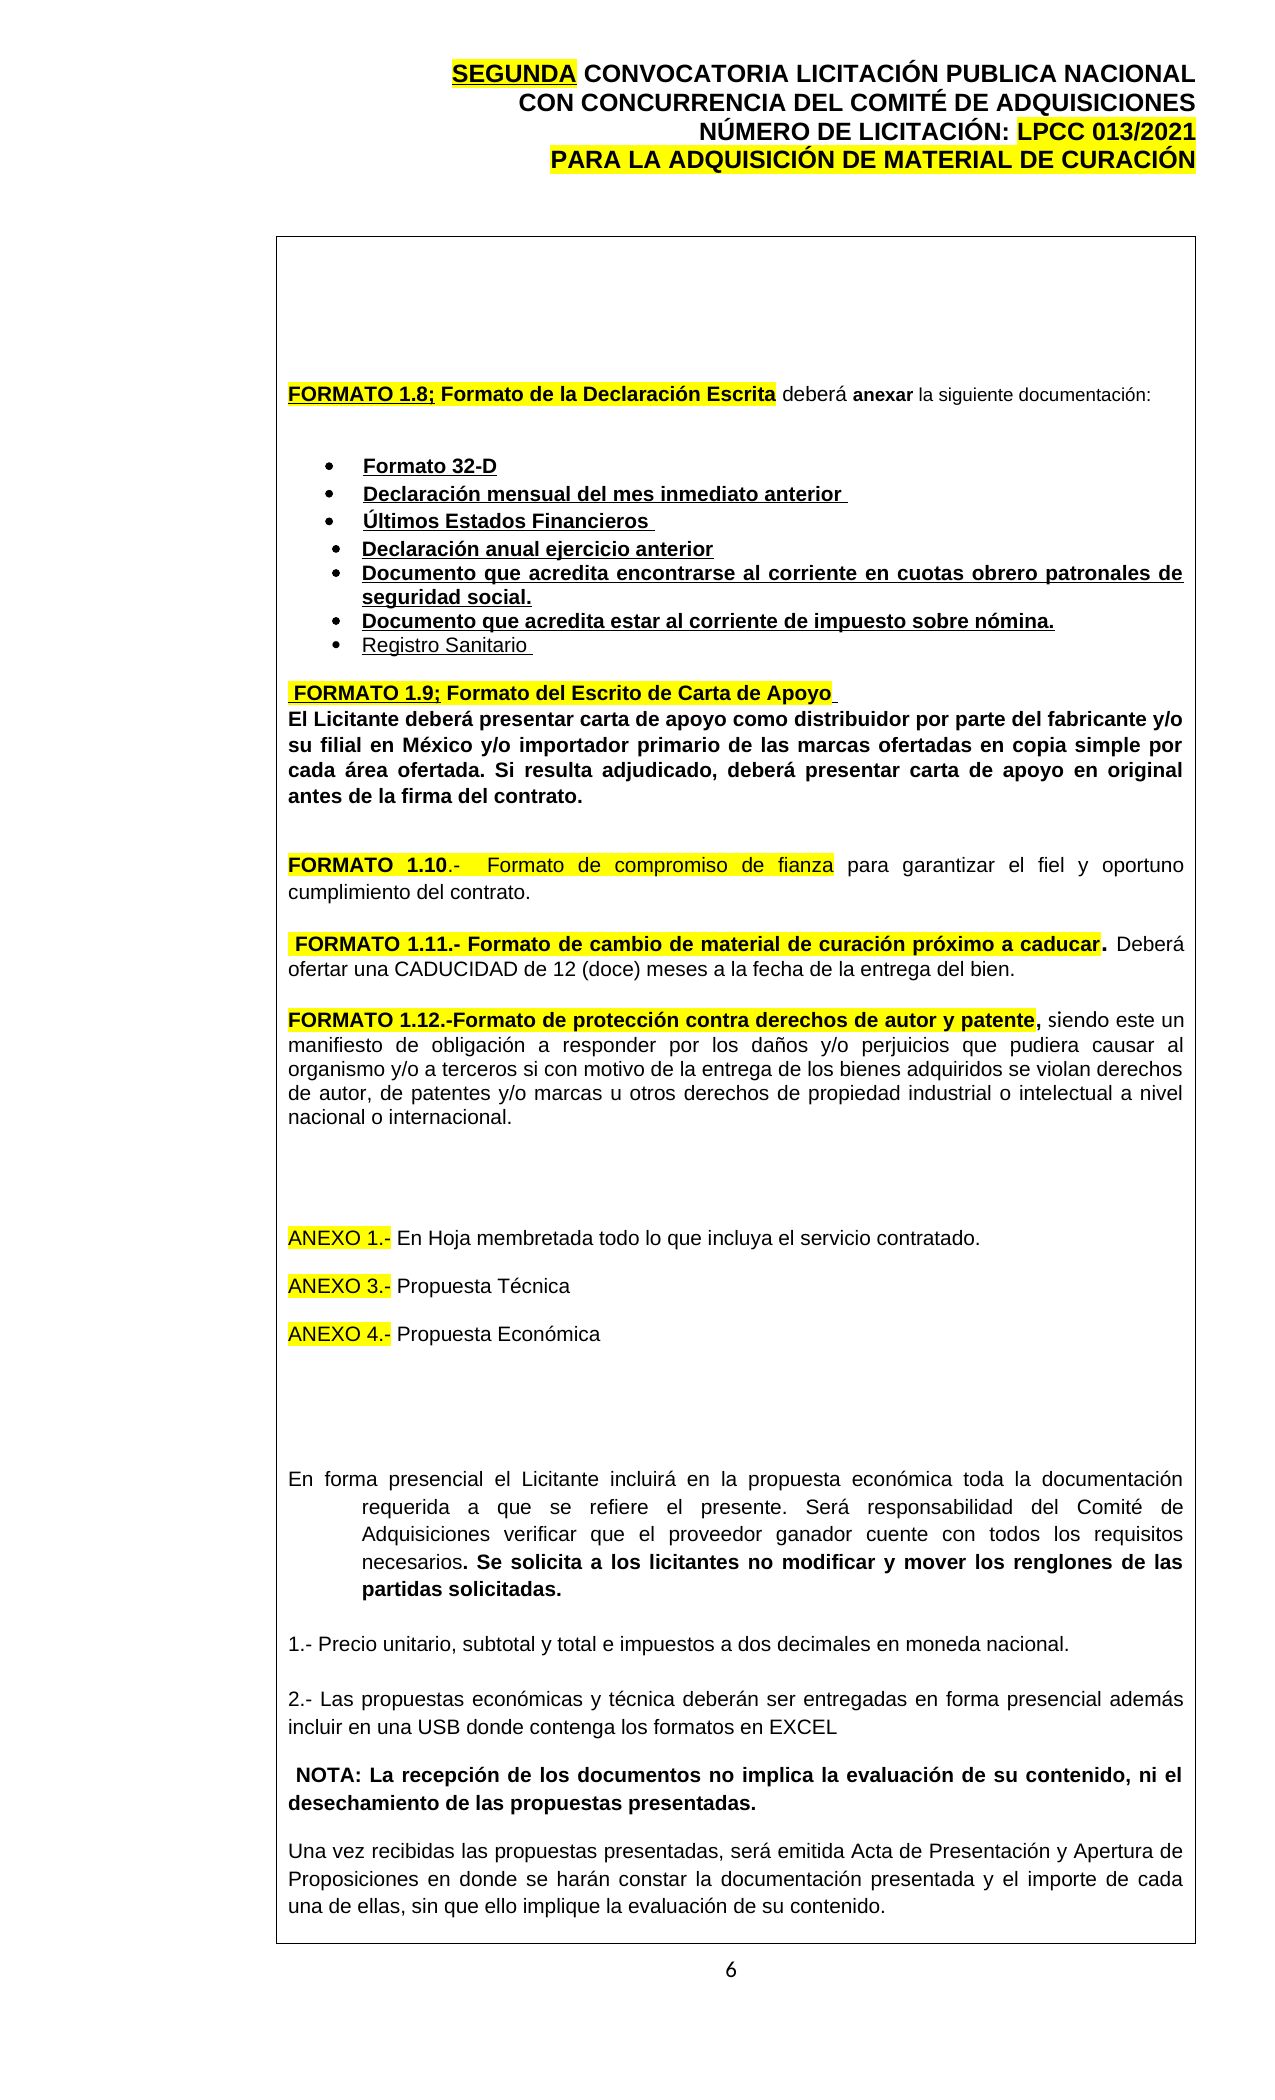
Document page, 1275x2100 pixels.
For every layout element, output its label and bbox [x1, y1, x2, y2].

table_cell [277, 237, 1195, 1942]
